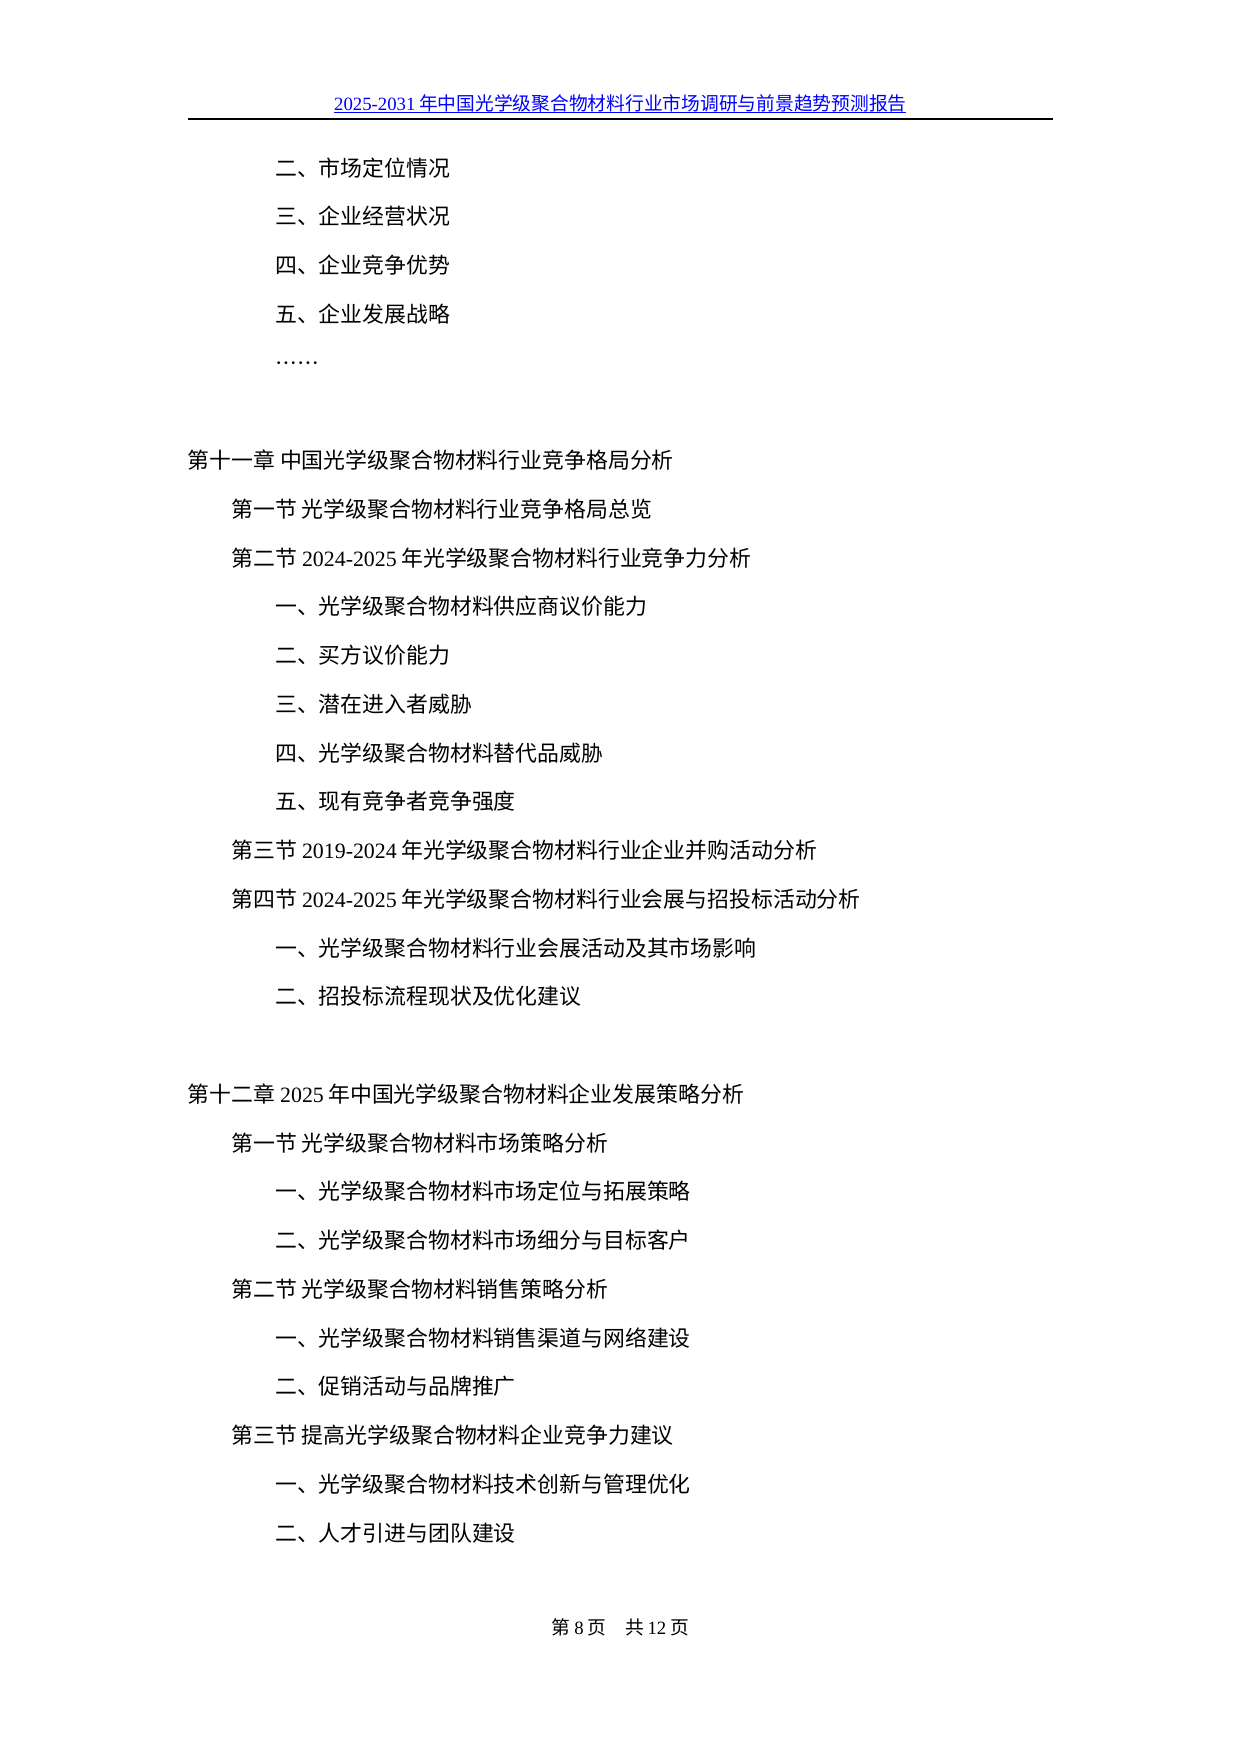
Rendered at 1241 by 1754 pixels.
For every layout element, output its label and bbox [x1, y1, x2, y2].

text [187, 150, 1053, 1548]
